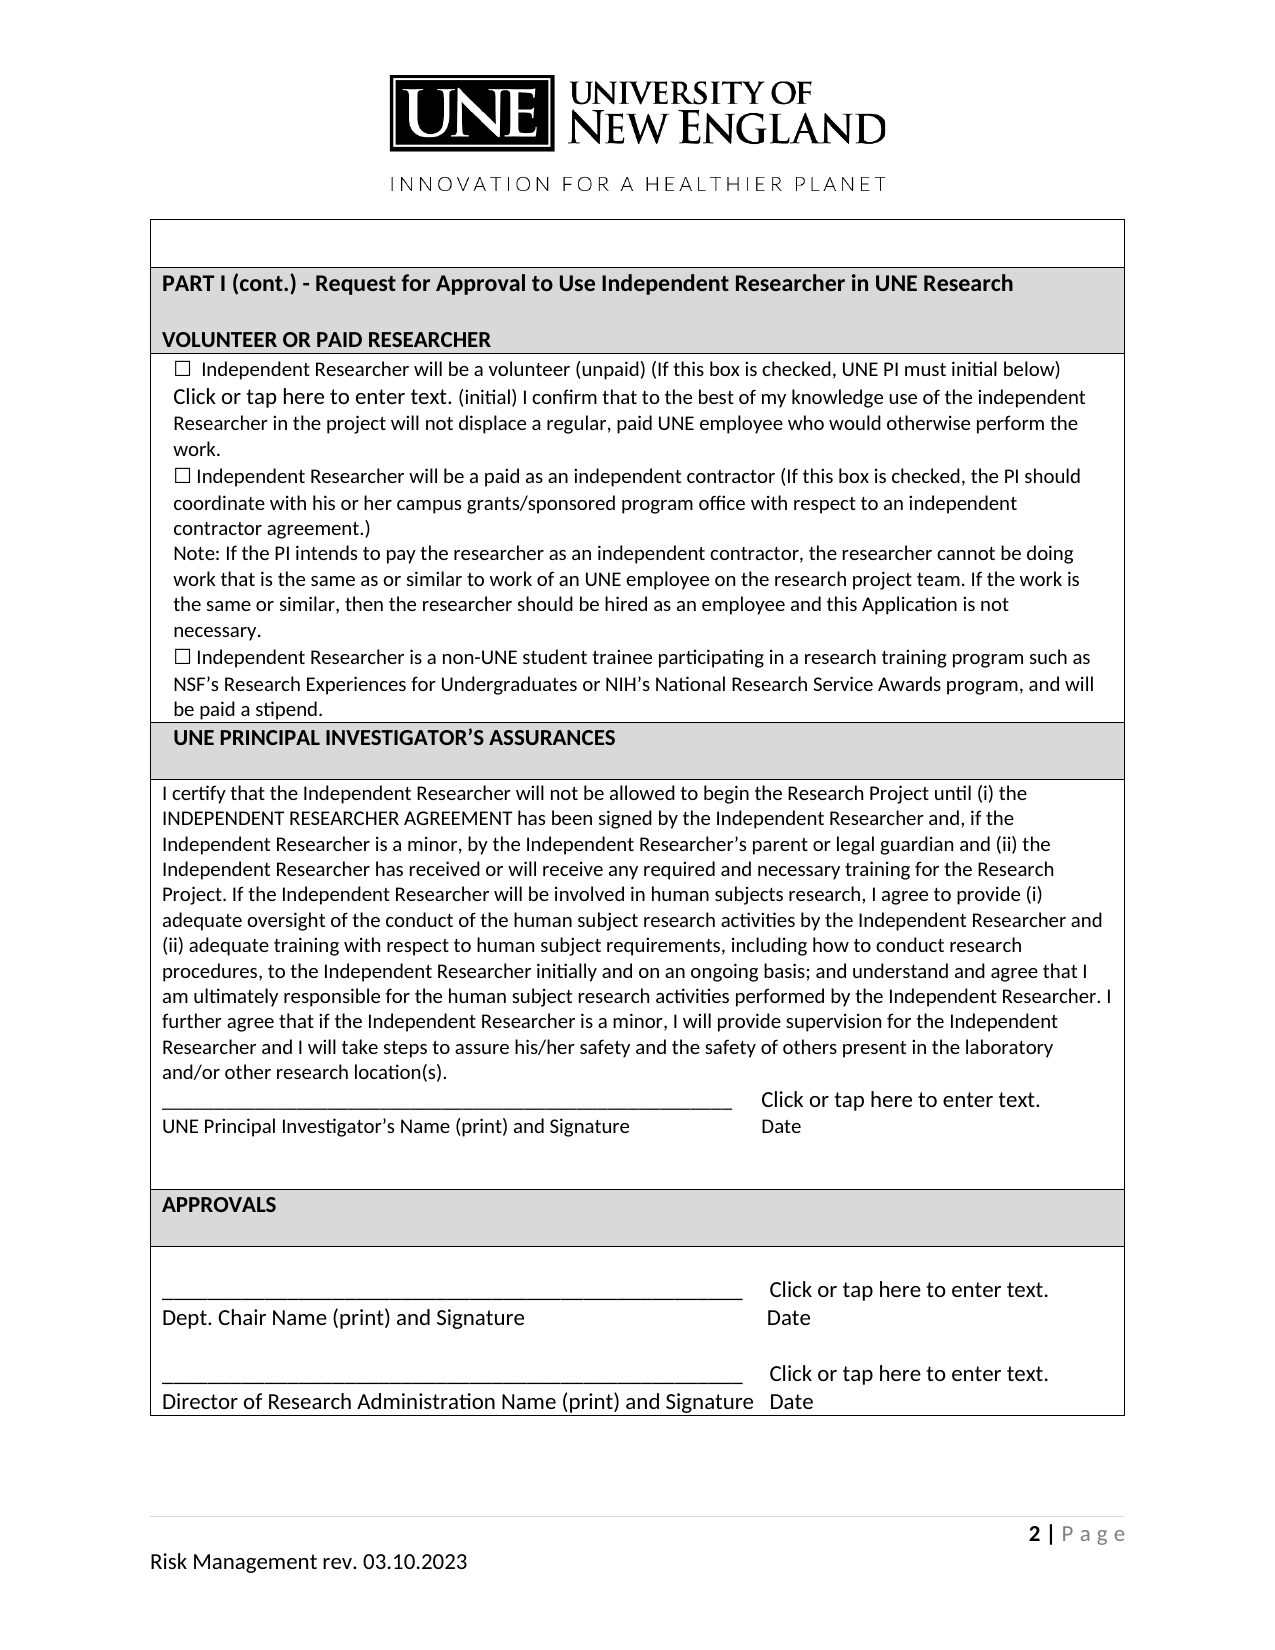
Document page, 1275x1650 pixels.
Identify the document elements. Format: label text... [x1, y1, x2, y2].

picture [389, 75, 886, 191]
table_cell I certify that the Independent Researcher will not be allowed to begin the Research Project until (i) the INDEPENDENT RESEARCHER AGREEMENT has been signed by the Independent Researcher and, if the Independent Researcher is a minor, by the Independent Researcher’s parent or legal guardian and (ii) the Independent Researcher has received or will receive any required and necessary training for the Research Project. If the Independent Researcher will be involved in human subjects research, I agree to provide (i) adequate oversight of the conduct of the human subject research activities by the Independent Researcher and (ii) adequate training with respect to human subject requirements, including how to conduct research procedures, to the Independent Researcher initially and on an ongoing basis; and understand and agree that I am ultimately responsible for the human subject research activities performed by the Independent Researcher. I further agree that if the Independent Researcher is a minor, I will provide supervision for the Independent Researcher and I will take steps to assure his/her safety and the safety of others present in the laboratory and/or other research location(s). _______________________________________________________ UNE Principal Investigator’s Name (print) and Signature Date [151, 780, 1124, 1189]
table_cell [151, 220, 1124, 267]
table_cell ___________________________________________________ Dept. Chair Name (print) and Signature Date ___________________________________________________ Director of Research Administration Name (print) and Signature Date [151, 1247, 1124, 1415]
table_cell [151, 723, 1124, 779]
table_cell PART I (cont.) - Request for Approval to Use Independent Researcher in UNE Research VOLUNTEER OR PAID RESEARCHER [151, 268, 1124, 353]
table_cell [151, 354, 1124, 722]
table_cell APPROVALS [151, 1190, 1124, 1246]
